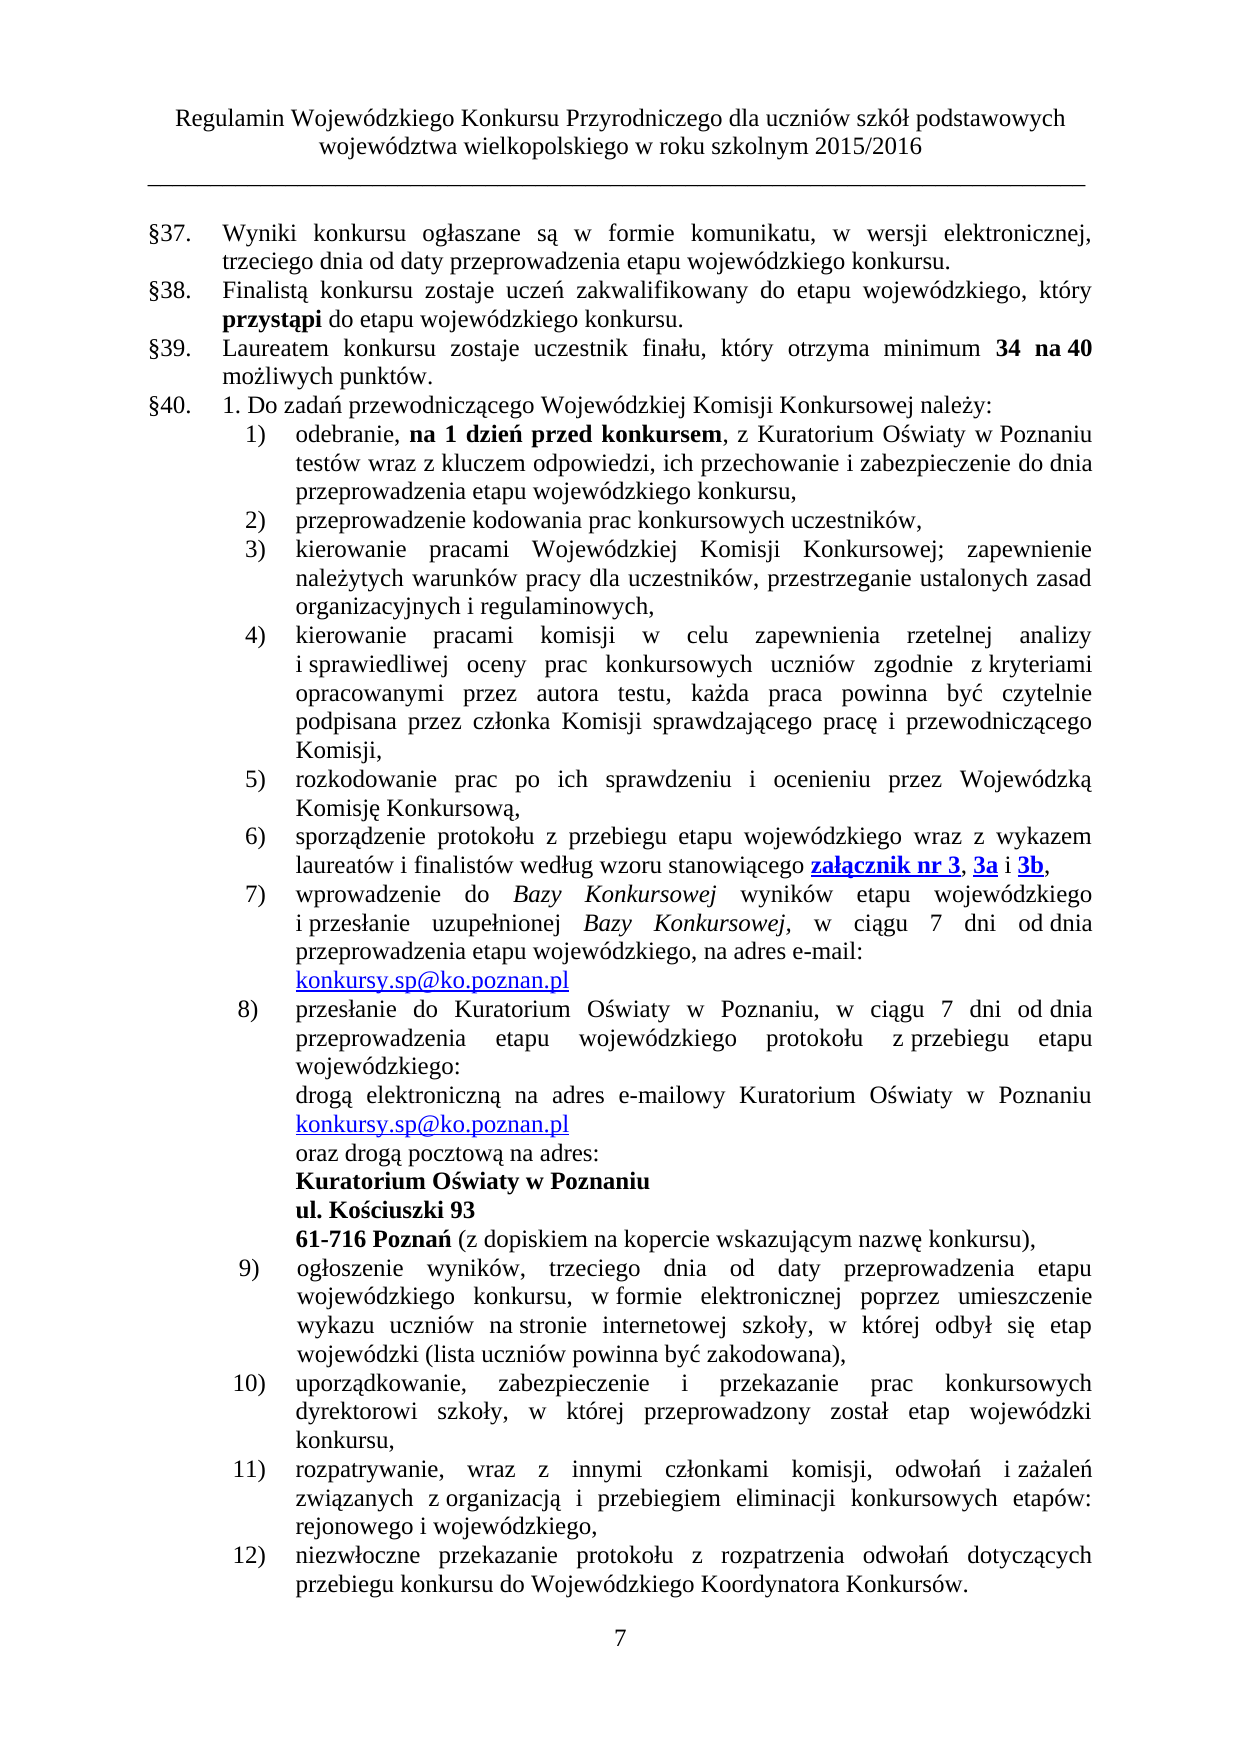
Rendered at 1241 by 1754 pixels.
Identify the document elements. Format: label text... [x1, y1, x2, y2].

list Wyniki konkursu ogłaszane są w formie komunikatu, w wersji elektronicznej, trzeciego dnia od daty przeprowadzenia etapu wojewódzkiego konkursu. [148, 218, 1092, 275]
list 1. Do zadań przewodniczącego Wojewódzkiej Komisji Konkursowej należy: [148, 390, 1092, 419]
list kierowanie pracami komisji w celu zapewnienia rzetelnej analizy i sprawiedliwej oceny prac konkursowych uczniów zgodnie z kryteriami opracowanymi przez autora testu, każda praca powinna być czytelnie podpisana przez członka Komisji sprawdzającego pracę i przewodniczącego Komisji, [266, 620, 1092, 764]
text Kuratorium Oświaty w Poznaniu [295, 1166, 1092, 1195]
text oraz drogą pocztową na adres: [295, 1138, 1092, 1166]
list sporządzenie protokołu z przebiegu etapu wojewódzkiego wraz z wykazem laureatów i finalistów według wzoru stanowiącego załącznik nr 3, 3a i 3b, [266, 821, 1092, 879]
list Laureatem konkursu zostaje uczestnik finału, który otrzyma minimum 34 na 40 możliwych punktów. [148, 333, 1092, 390]
list przeprowadzenie kodowania prac konkursowych uczestników, [266, 505, 1092, 534]
list odebranie, na 1 dzień przed konkursem, z Kuratorium Oświaty w Poznaniu testów wraz z kluczem odpowiedzi, ich przechowanie i zabezpieczenie do dnia przeprowadzenia etapu wojewódzkiego konkursu, [266, 419, 1092, 505]
list uporządkowanie, zabezpieczenie i przekazanie prac konkursowych dyrektorowi szkoły, w której przeprowadzony został etap wojewódzki konkursu, [266, 1368, 1092, 1454]
list niezwłoczne przekazanie protokołu z rozpatrzenia odwołań dotyczących przebiegu konkursu do Wojewódzkiego Koordynatora Konkursów. [266, 1540, 1092, 1598]
list kierowanie pracami Wojewódzkiej Komisji Konkursowej; zapewnienie należytych warunków pracy dla uczestników, przestrzeganie ustalonych zasad organizacyjnych i regulaminowych, [266, 534, 1092, 620]
list ogłoszenie wyników, trzeciego dnia od daty przeprowadzenia etapu wojewódzkiego konkursu, w formie elektronicznej poprzez umieszczenie wykazu uczniów na stronie internetowej szkoły, w której odbył się etap wojewódzki (lista uczniów powinna być zakodowana), [259, 1253, 1092, 1368]
text 61-716 Poznań (z dopiskiem na kopercie wskazującym nazwę konkursu), [295, 1224, 1092, 1253]
list rozkodowanie prac po ich sprawdzeniu i ocenieniu przez Wojewódzką Komisję Konkursową, [266, 764, 1092, 821]
text ul. Kościuszki 93 [295, 1195, 1092, 1224]
text konkursy.sp@ko.poznan.pl [295, 965, 1092, 994]
list wprowadzenie do Bazy Konkursowej wyników etapu wojewódzkiego i przesłanie uzupełnionej Bazy Konkursowej, w ciągu 7 dni od dnia przeprowadzenia etapu wojewódzkiego, na adres e-mail: [266, 879, 1092, 965]
list Finalistą konkursu zostaje uczeń zakwalifikowany do etapu wojewódzkiego, który przystąpi do etapu wojewódzkiego konkursu. [148, 275, 1092, 333]
list przesłanie do Kuratorium Oświaty w Poznaniu, w ciągu 7 dni od dnia przeprowadzenia etapu wojewódzkiego protokołu z przebiegu etapu wojewódzkiego: drogą elektroniczną na adres e-mailowy Kuratorium Oświaty w Poznaniu konkursy.sp@ko.poznan.pl [258, 994, 1092, 1138]
list rozpatrywanie, wraz z innymi członkami komisji, odwołań i zażaleń związanych z organizacją i przebiegiem eliminacji konkursowych etapów: rejonowego i wojewódzkiego, [266, 1454, 1092, 1540]
